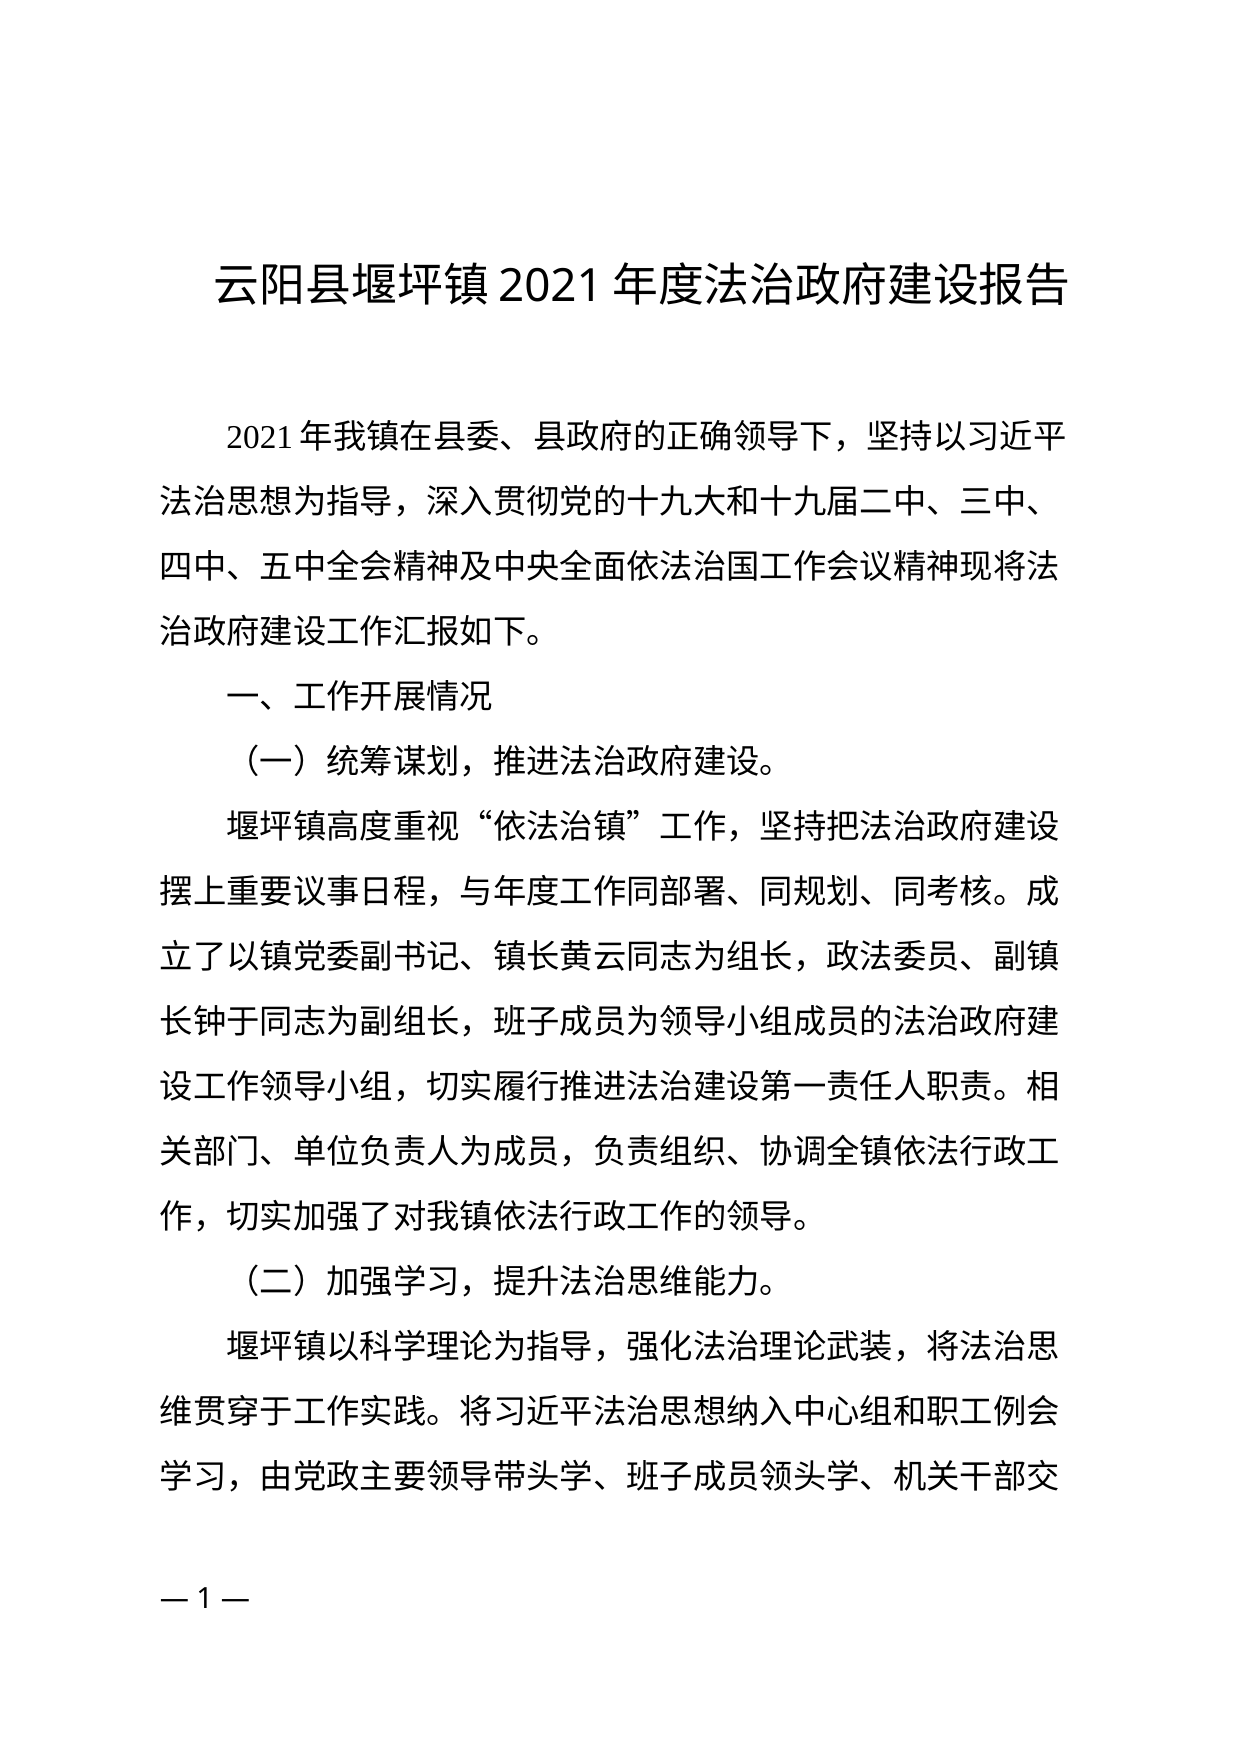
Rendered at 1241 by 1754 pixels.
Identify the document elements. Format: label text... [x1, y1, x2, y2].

text （二）加强学习，提升法治思维能力。 [159, 1247, 1081, 1312]
text （一）统筹谋划，推进法治政府建设。 [159, 727, 1081, 792]
text 堰坪镇高度重视“依法治镇”工作，坚持把法治政府建设摆上重要议事日程，与年度工作同部署、同规划、同考核。成立了以镇党委副书记、镇长黄云同志为组长，政法委员、副镇长钟于同志为副组长，班子成员为领导小组成员的法治政府建设工作领导小组，切实履行推进法治建设第一责任人职责。相关部门、单位负责人为成员，负责组织、协调全镇依法行政工作，切实加强了对我镇依法行政工作的领导。 [159, 792, 1081, 1247]
text 一、工作开展情况 [159, 662, 1081, 727]
text 2021年我镇在县委、县政府的正确领导下，坚持以习近平法治思想为指导，深入贯彻党的十九大和十九届二中、三中、四中、五中全会精神及中央全面依法治国工作会议精神现将法治政府建设工作汇报如下。 [159, 402, 1081, 662]
text 云阳县堰坪镇2021年度法治政府建设报告 [159, 233, 1081, 330]
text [159, 1312, 1081, 1507]
